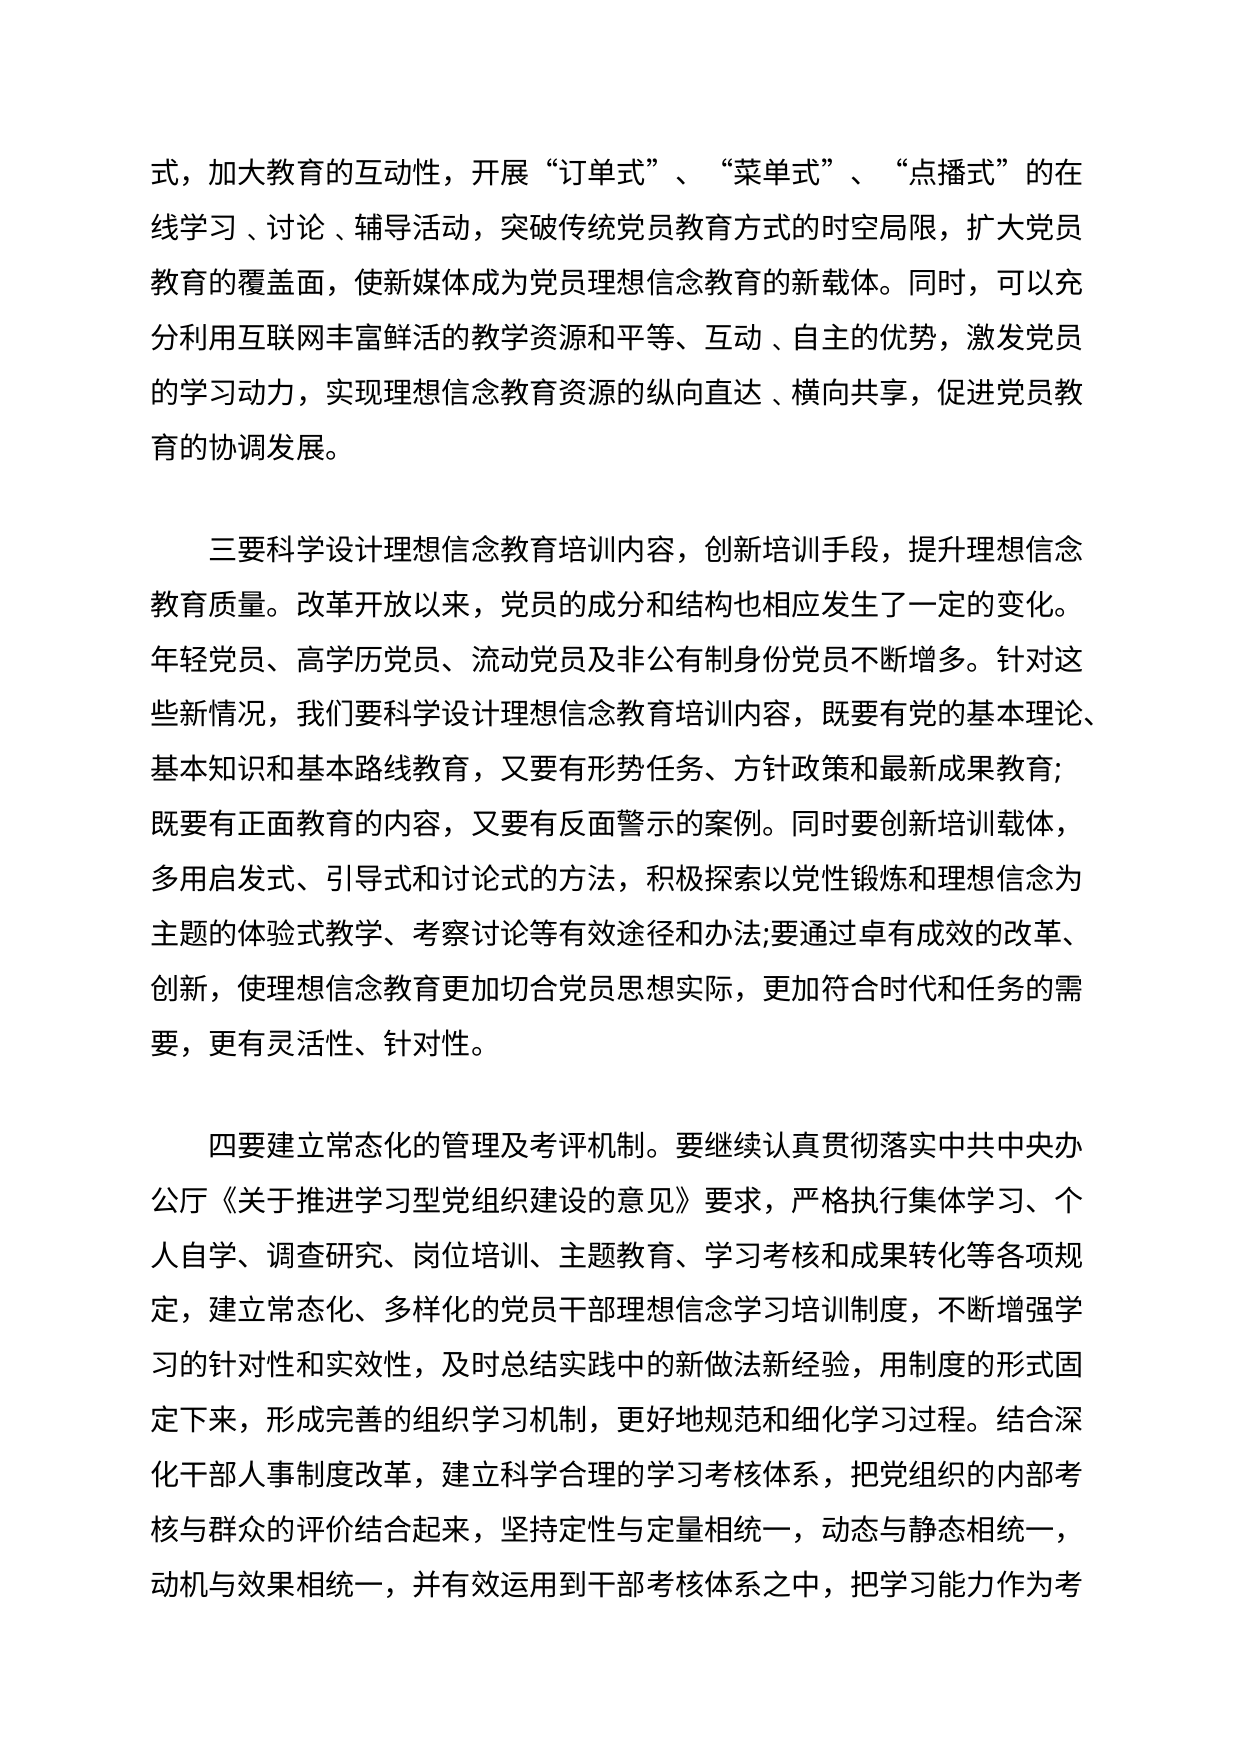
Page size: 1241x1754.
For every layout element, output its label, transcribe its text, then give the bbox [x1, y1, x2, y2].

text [150, 150, 1090, 467]
text 三要科学设计理想信念教育培训内容，创新培训手段，提升理想信念教育质量。改革开放以来，党员的成分和结构也相应发生了一定的变化。年轻党员、高学历党员、流动党员及非公有制身份党员不断增多。针对这些新情况，我们要科学设计理想信念教育培训内容，既要有党的基本理论、基本知识和基本路线教育，又要有形势任务、方针政策和最新成果教育;既要有正面教育的内容，又要有反面警示的案例。同时要创新培训载体，多用启发式、引导式和讨论式的方法，积极探索以党性锻炼和理想信念为主题的体验式教学、考察讨论等有效途径和办法;要通过卓有成效的改革、创新，使理想信念教育更加切合党员思想实际，更加符合时代和任务的需要，更有灵活性、针对性。 [150, 526, 1090, 1063]
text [150, 1122, 1090, 1604]
